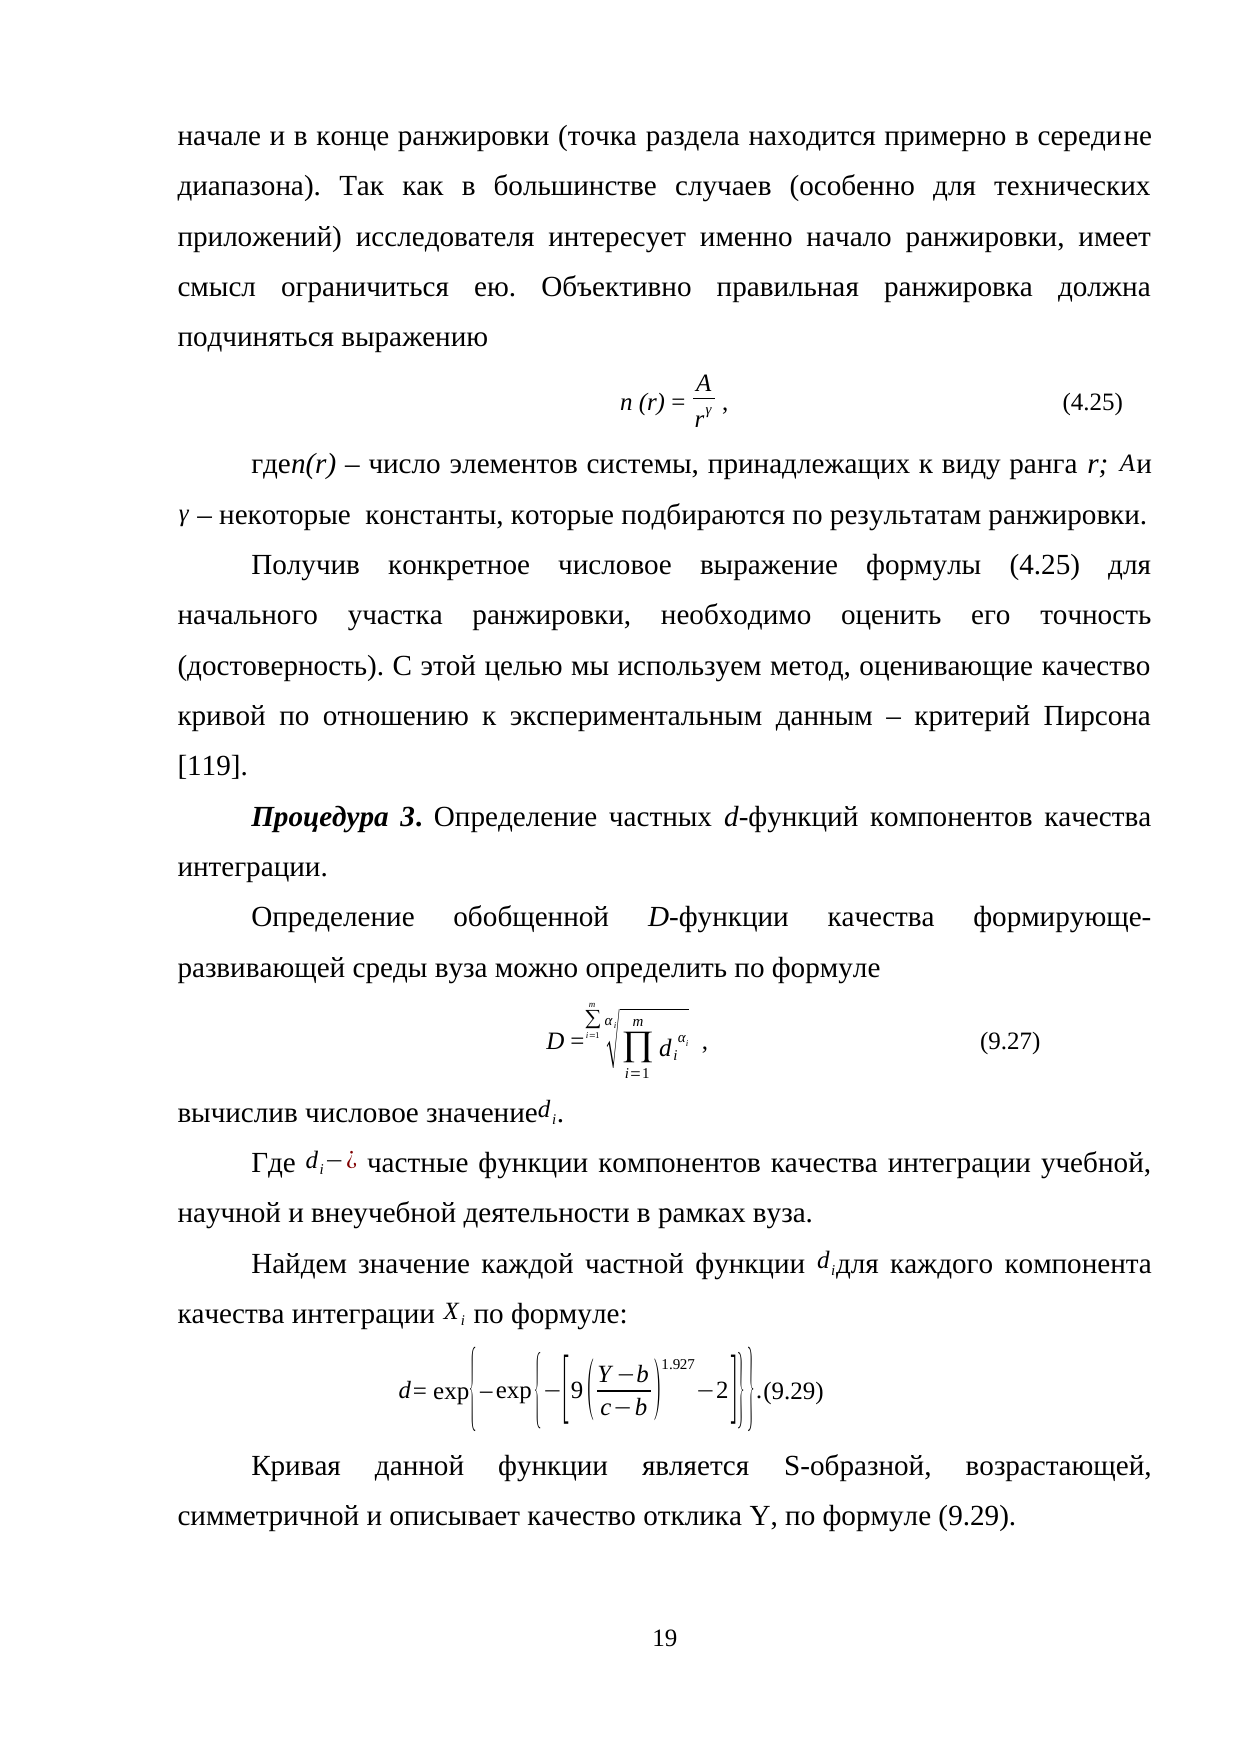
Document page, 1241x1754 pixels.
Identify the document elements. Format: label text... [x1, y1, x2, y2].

text n (r) = , (4.25) [546, 370, 1152, 432]
text Определение обобщенной D-функции качества формирующе-развивающей среды вуза можно определить по формуле [177, 899, 1152, 983]
text = exp(9.29) [325, 1347, 1152, 1434]
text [177, 118, 1152, 353]
text Найдем значение каждой частной функции для каждого компонента качества интеграции по формуле: [177, 1246, 1152, 1330]
text Кривая данной функции является S-образной, возрастающей, симметричной и описывает качество отклика Y, по формуле (9.29). [177, 1448, 1152, 1532]
text вычислив числовое значение. [177, 1095, 1152, 1128]
text Где частные функции компонентов качества интеграции учебной, научной и внеучебной деятельности в рамках вуза. [177, 1145, 1152, 1229]
text гдеn(r) – число элементов системы, принадлежащих к виду ранга r; и – некоторые константы, которые подбираются по результатам ранжировки. [177, 447, 1152, 530]
text Процедура 3. Определение частных d-функций компонентов качества интеграции. [177, 799, 1152, 883]
text D = , (9.27) [546, 1000, 1152, 1081]
text Получив конкретное числовое выражение формулы (4.25) для начального участка ранжировки, необходимо оценить его точность (достоверность). С этой целью мы используем метод, оценивающие качество кривой по отношению к экспериментальным данным – критерий Пирсона [119]. [177, 547, 1152, 782]
